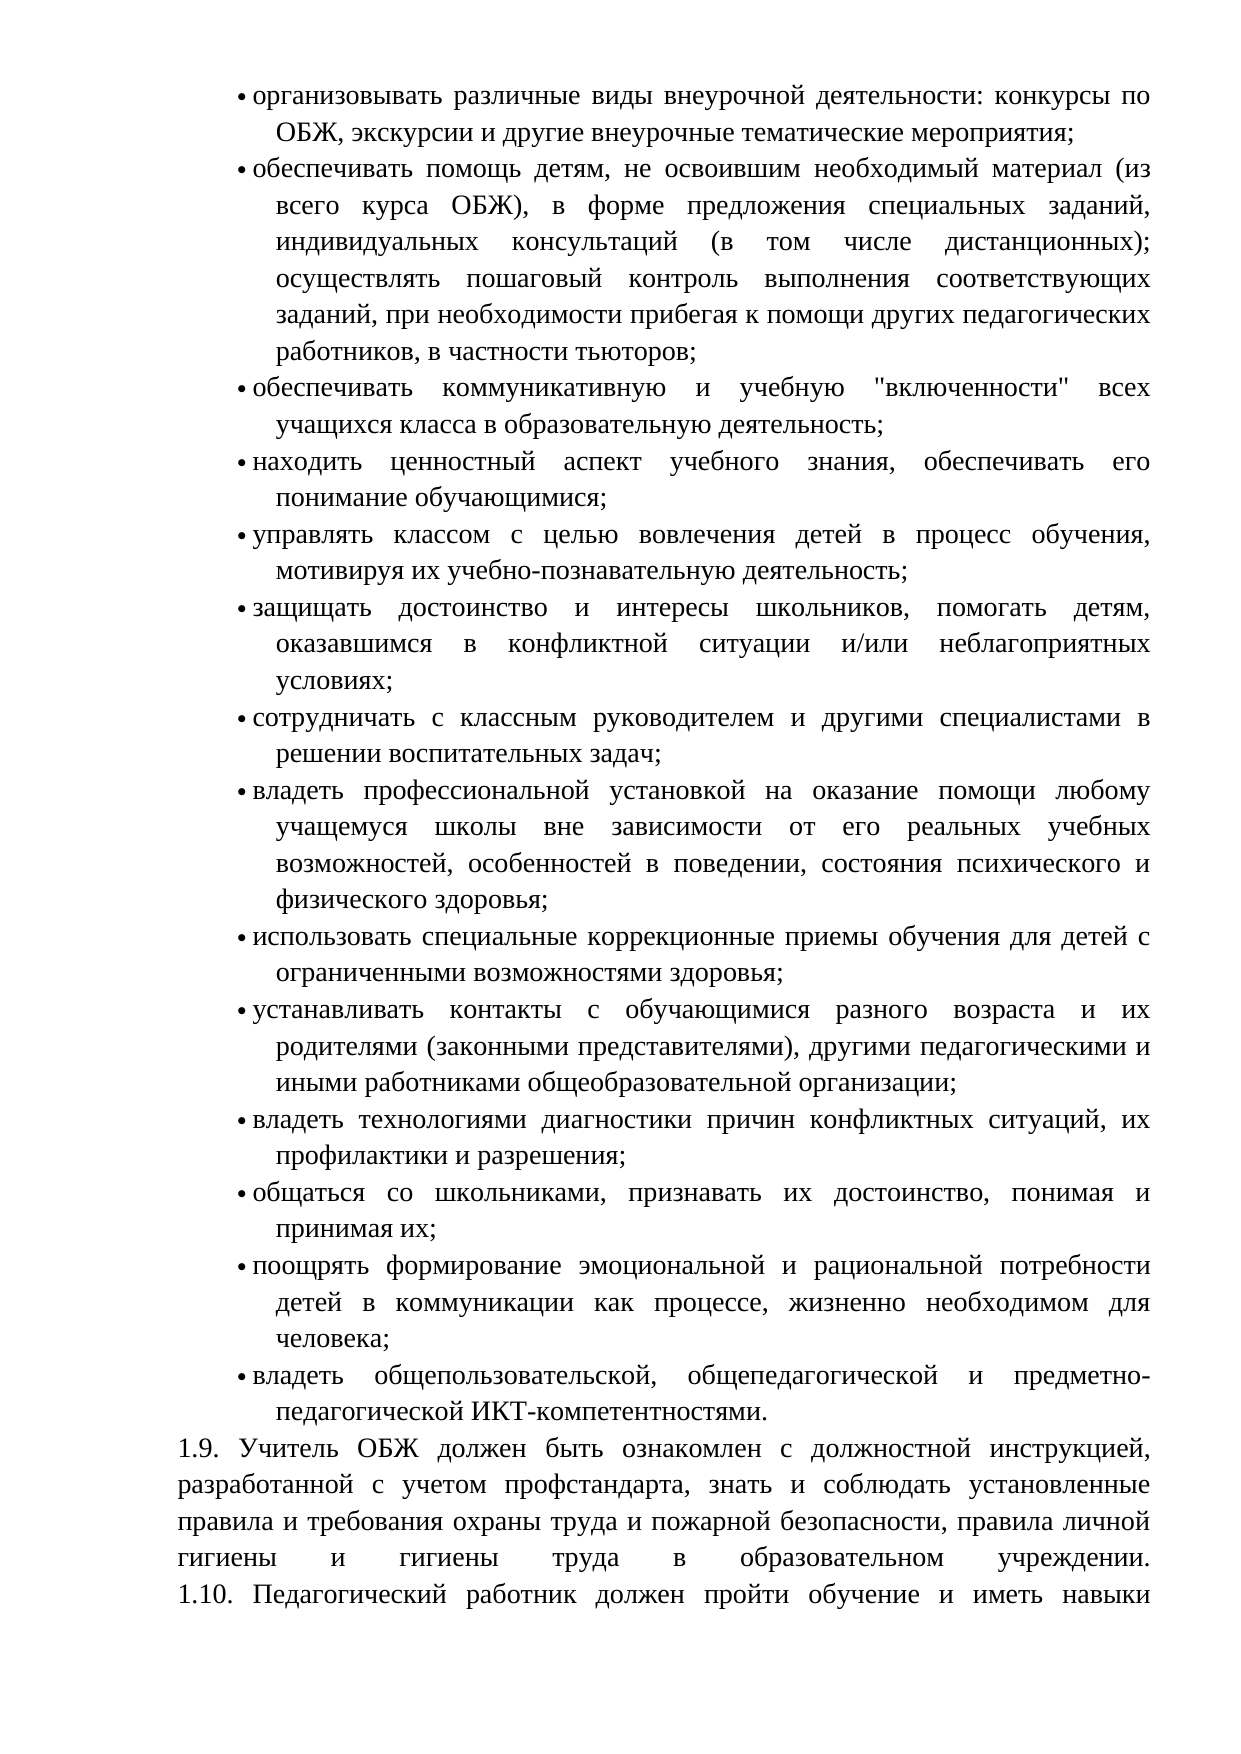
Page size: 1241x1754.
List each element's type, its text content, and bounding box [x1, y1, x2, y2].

list владеть технологиями диагностики причин конфликтных ситуаций, их профилактики и разрешения; [238, 1098, 1152, 1171]
list общаться со школьниками, признавать их достоинство, понимая и принимая их; [238, 1171, 1152, 1244]
list владеть общепользовательской, общепедагогической и предметно-педагогической ИКТ-компетентностями. [238, 1353, 1152, 1427]
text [177, 1427, 1152, 1609]
list находить ценностный аспект учебного знания, обеспечивать его понимание обучающимися; [238, 439, 1152, 513]
list организовывать различные виды внеурочной деятельности: конкурсы по ОБЖ, экскурсии и другие внеурочные тематические мероприятия; [238, 74, 1152, 147]
list сотрудничать с классным руководителем и другими специалистами в решении воспитательных задач; [238, 695, 1152, 768]
list обеспечивать помощь детям, не освоившим необходимый материал (из всего курса ОБЖ), в форме предложения специальных заданий, индивидуальных консультаций (в том числе дистанционных); осуществлять пошаговый контроль выполнения соответствующих заданий, при необходимости прибегая к помощи других педагогических работников, в частности тьюторов; [238, 147, 1152, 366]
list защищать достоинство и интересы школьников, помогать детям, оказавшимся в конфликтной ситуации и/или неблагоприятных условиях; [238, 586, 1152, 695]
list владеть профессиональной установкой на оказание помощи любому учащемуся школы вне зависимости от его реальных учебных возможностей, особенностей в поведении, состояния психического и физического здоровья; [238, 768, 1152, 915]
list управлять классом с целью вовлечения детей в процесс обучения, мотивируя их учебно-познавательную деятельность; [238, 513, 1152, 586]
list использовать специальные коррекционные приемы обучения для детей с ограниченными возможностями здоровья; [238, 915, 1152, 988]
list обеспечивать коммуникативную и учебную "включенности" всех учащихся класса в образовательную деятельность; [238, 366, 1152, 439]
list устанавливать контакты с обучающимися разного возраста и их родителями (законными представителями), другими педагогическими и иными работниками общеобразовательной организации; [238, 988, 1152, 1098]
list поощрять формирование эмоциональной и рациональной потребности детей в коммуникации как процессе, жизненно необходимом для человека; [238, 1244, 1152, 1353]
